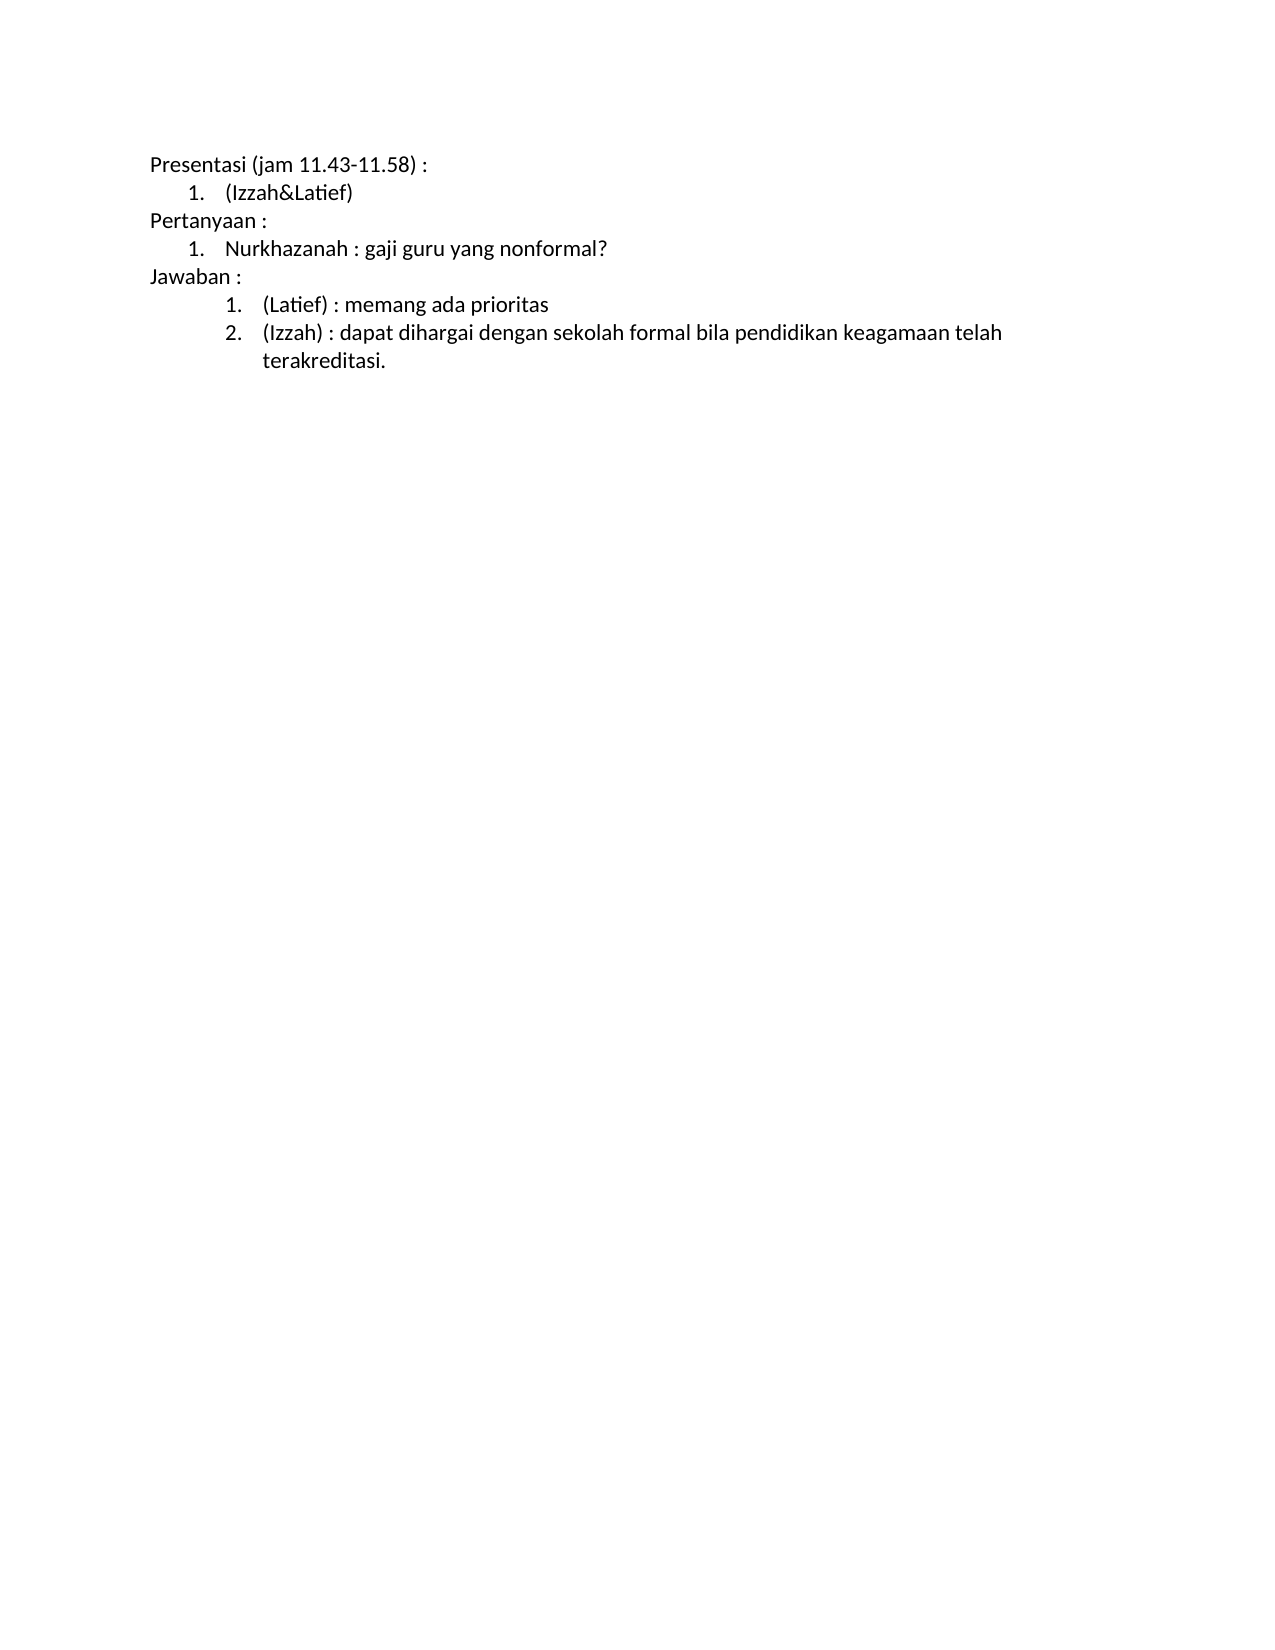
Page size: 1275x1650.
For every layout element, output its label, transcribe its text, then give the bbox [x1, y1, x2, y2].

list (Izzah&Latief) [187, 178, 1125, 206]
list (Latief) : memang ada prioritas [225, 290, 1125, 318]
text Pertanyaan : [150, 206, 1125, 234]
text Presentasi (jam 11.43-11.58) : [150, 150, 1125, 178]
list Nurkhazanah : gaji guru yang nonformal? [187, 234, 1125, 262]
text Jawaban : [150, 262, 1125, 290]
list (Izzah) : dapat dihargai dengan sekolah formal bila pendidikan keagamaan telah terakreditasi. [225, 318, 1125, 374]
